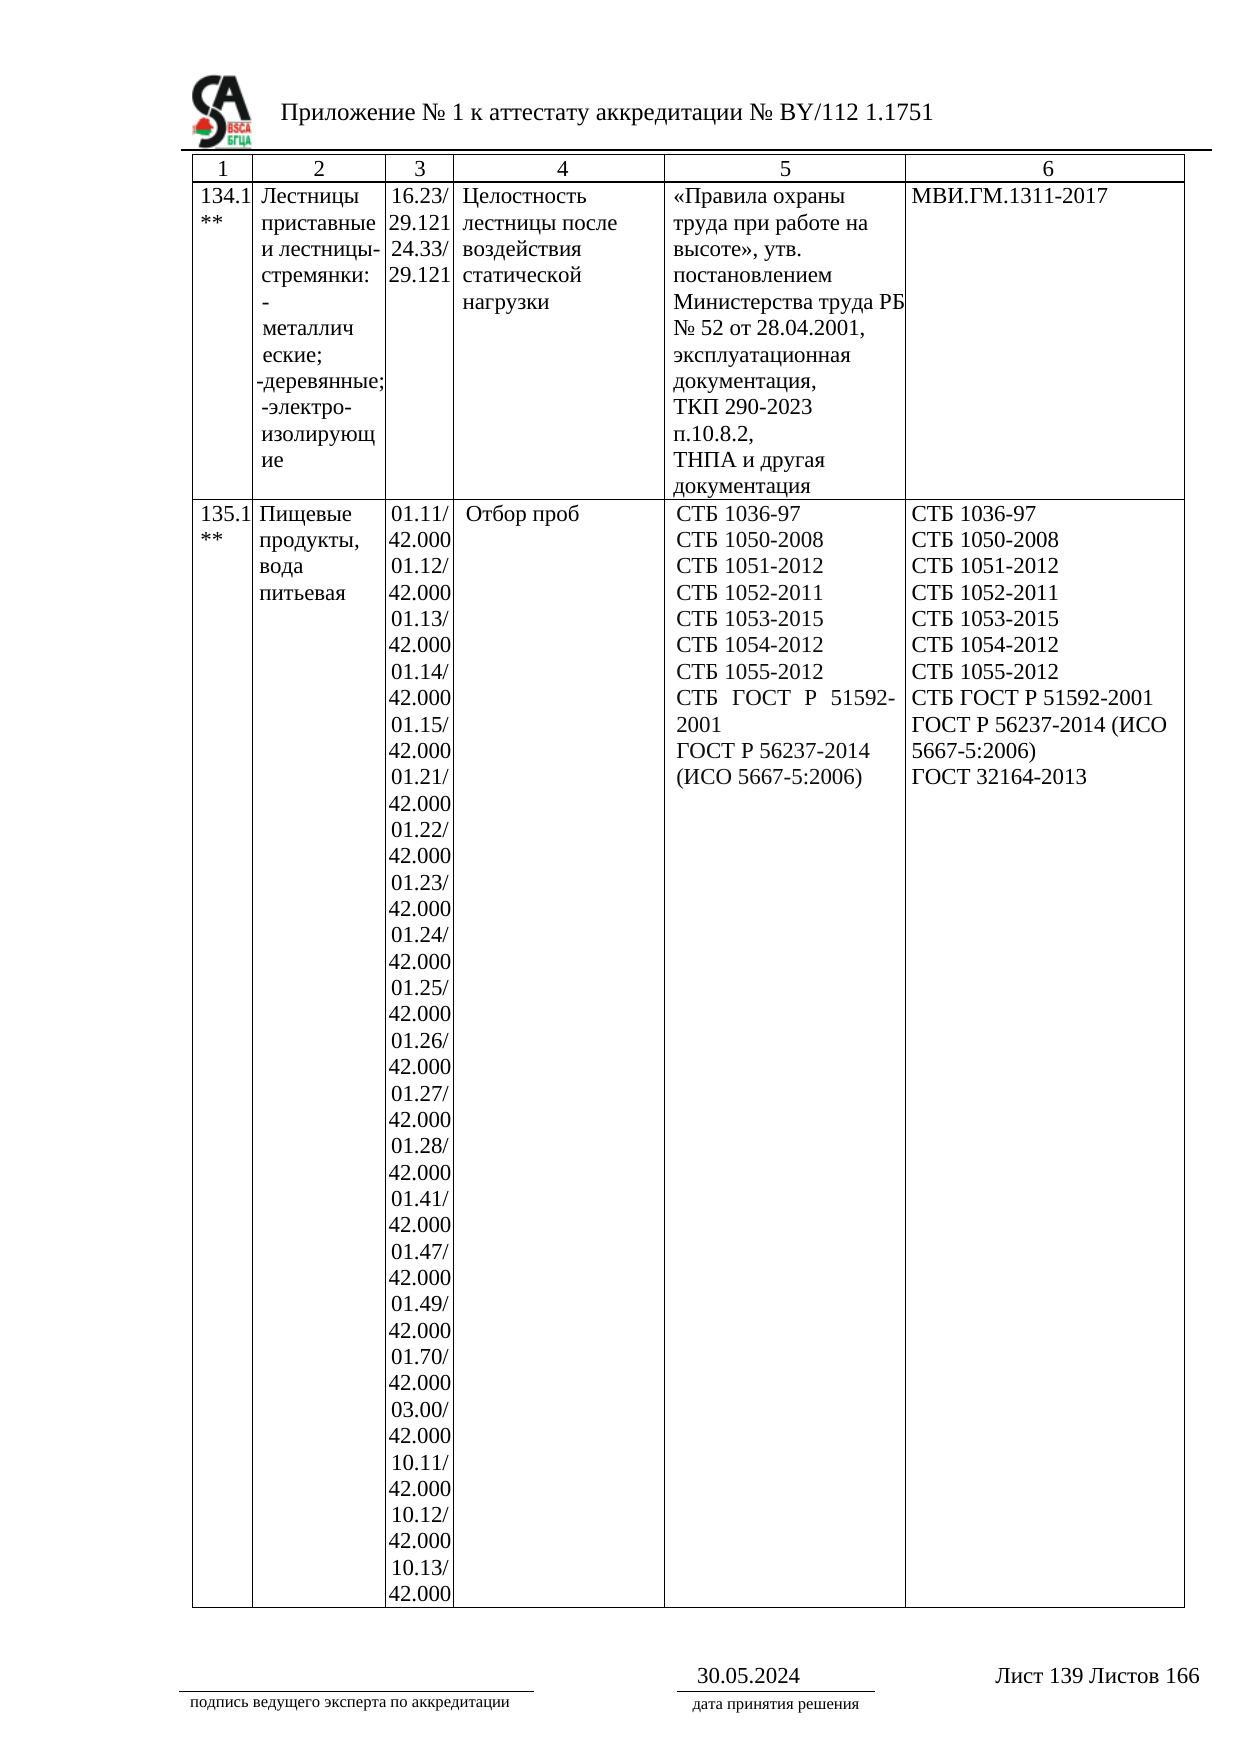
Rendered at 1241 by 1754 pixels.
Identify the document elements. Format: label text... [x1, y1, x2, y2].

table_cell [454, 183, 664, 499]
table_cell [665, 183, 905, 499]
picture [191, 73, 253, 149]
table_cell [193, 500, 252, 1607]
table_header 1 [193, 155, 252, 181]
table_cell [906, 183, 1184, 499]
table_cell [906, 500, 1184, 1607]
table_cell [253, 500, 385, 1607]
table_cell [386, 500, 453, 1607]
table_header 2 [253, 155, 385, 181]
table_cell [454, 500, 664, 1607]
table_header 5 [665, 155, 905, 181]
table_header 3 [386, 155, 453, 181]
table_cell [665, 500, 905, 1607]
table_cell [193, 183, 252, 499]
table_header 6 [906, 155, 1184, 181]
table_header 4 [454, 155, 664, 181]
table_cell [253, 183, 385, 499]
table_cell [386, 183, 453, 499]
